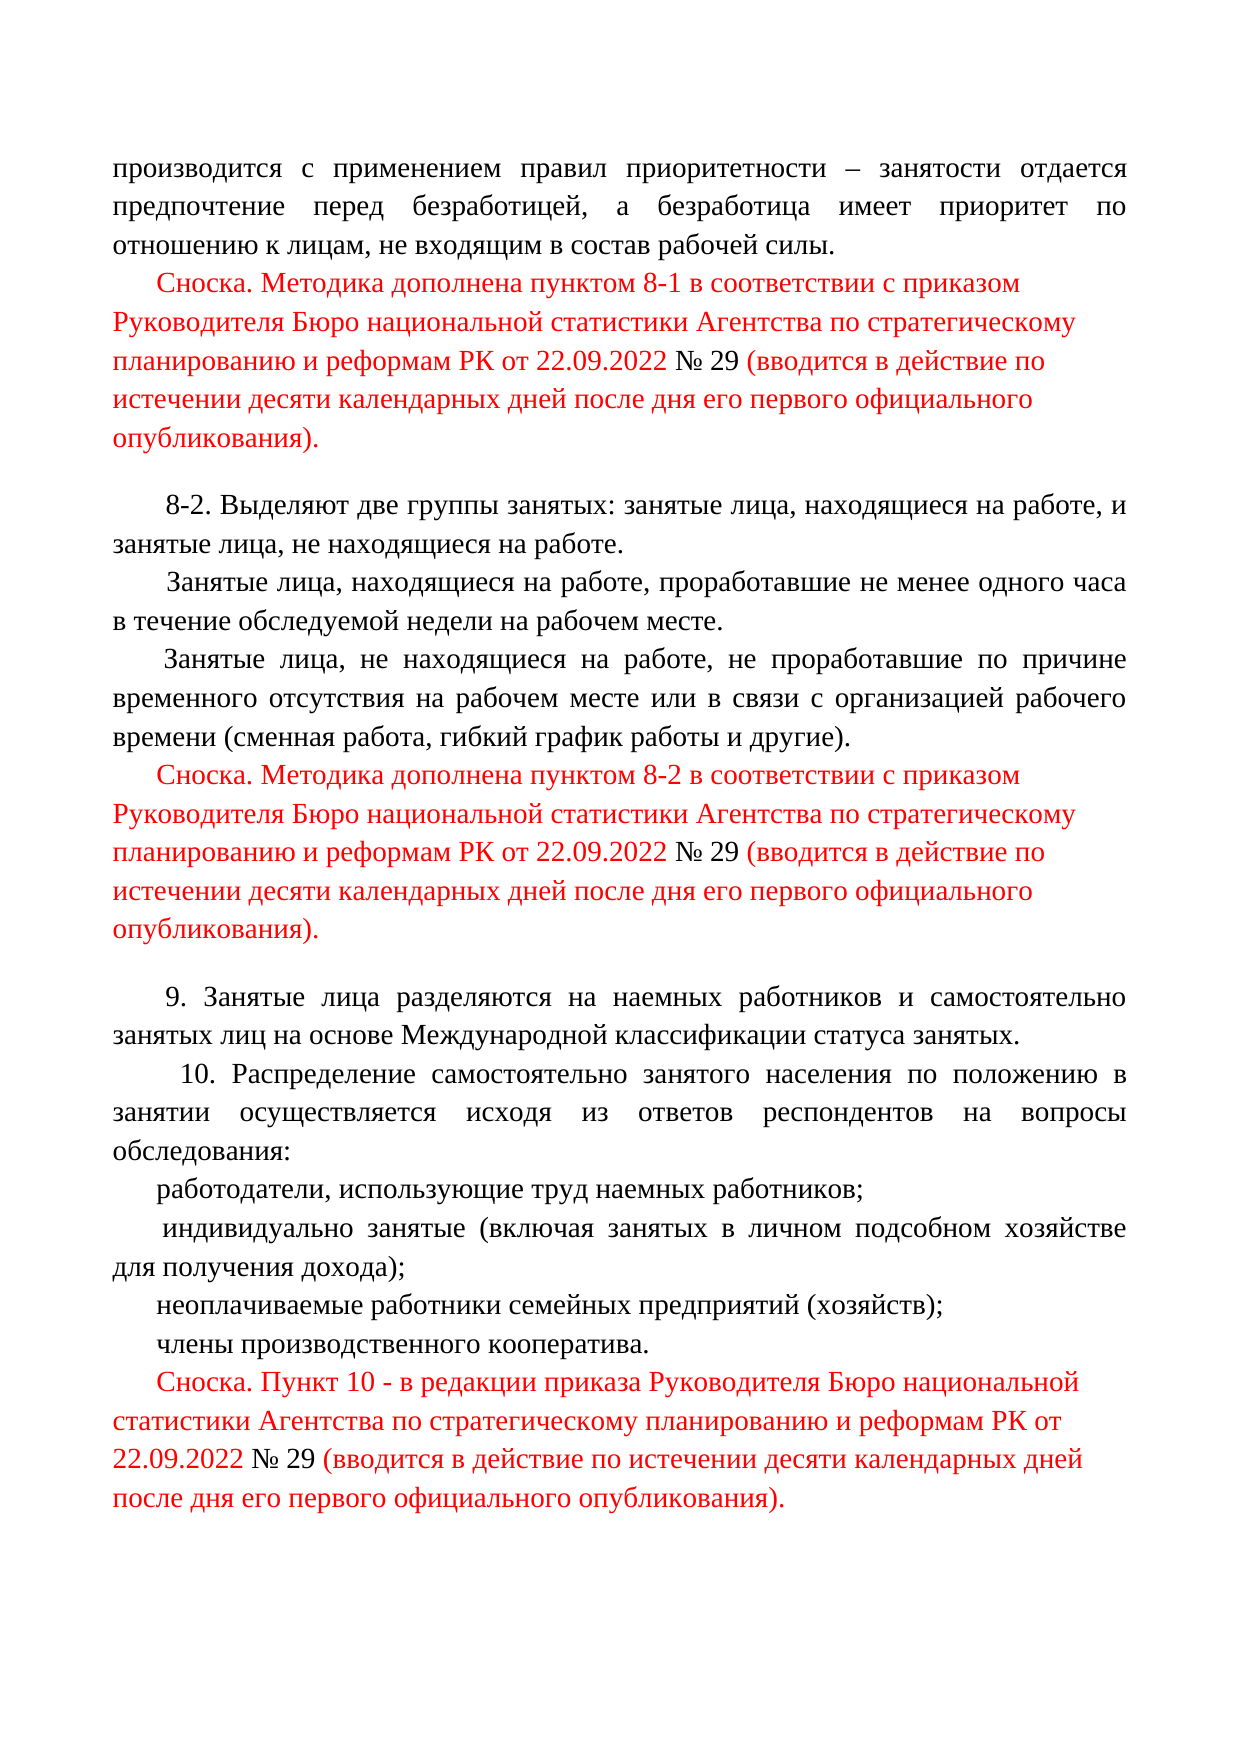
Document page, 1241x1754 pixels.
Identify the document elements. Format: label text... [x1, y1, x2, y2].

text Сноска. Методика дополнена пунктом 8-2 в соответствии с приказом Руководителя Бюро национальной статистики Агентства по стратегическому планированию и реформам РК от 22.09.2022 № 29 (вводится в действие по истечении десяти календарных дней после дня его первого официального опубликования). [112, 757, 1128, 975]
text Сноска. Методика дополнена пунктом 8-1 в соответствии с приказом Руководителя Бюро национальной статистики Агентства по стратегическому планированию и реформам РК от 22.09.2022 № 29 (вводится в действие по истечении десяти календарных дней после дня его первого официального опубликования). [112, 266, 1128, 483]
text 10. Распределение самостоятельно занятого населения по положению в занятии осуществляется исходя из ответов респондентов на вопросы обследования: [112, 1056, 1128, 1167]
text индивидуально занятые (включая занятых в личном подсобном хозяйстве для получения дохода); [112, 1210, 1128, 1282]
text Сноска. Пункт 10 - в редакции приказа Руководителя Бюро национальной статистики Агентства по стратегическому планированию и реформам РК от 22.09.2022 № 29 (вводится в действие по истечении десяти календарных дней после дня его первого официального опубликования). [112, 1364, 1128, 1544]
text Занятые лица, находящиеся на работе, проработавшие не менее одного часа в течение обследуемой недели на рабочем месте. [112, 564, 1128, 637]
text 9. Занятые лица разделяются на наемных работников и самостоятельно занятых лиц на основе Международной классификации статуса занятых. [112, 979, 1128, 1051]
text работодатели, использующие труд наемных работников; [112, 1172, 1128, 1205]
text Занятые лица, не находящиеся на работе, не проработавшие по причине временного отсутствия на рабочем месте или в связи с организацией рабочего времени (сменная работа, гибкий график работы и другие). [112, 642, 1128, 752]
text 8-2. Выделяют две группы занятых: занятые лица, находящиеся на работе, и занятые лица, не находящиеся на работе. [112, 487, 1128, 559]
text члены производственного кооператива. [112, 1326, 1128, 1359]
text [112, 150, 1128, 261]
text неоплачиваемые работники семейных предприятий (хозяйств); [112, 1287, 1128, 1321]
